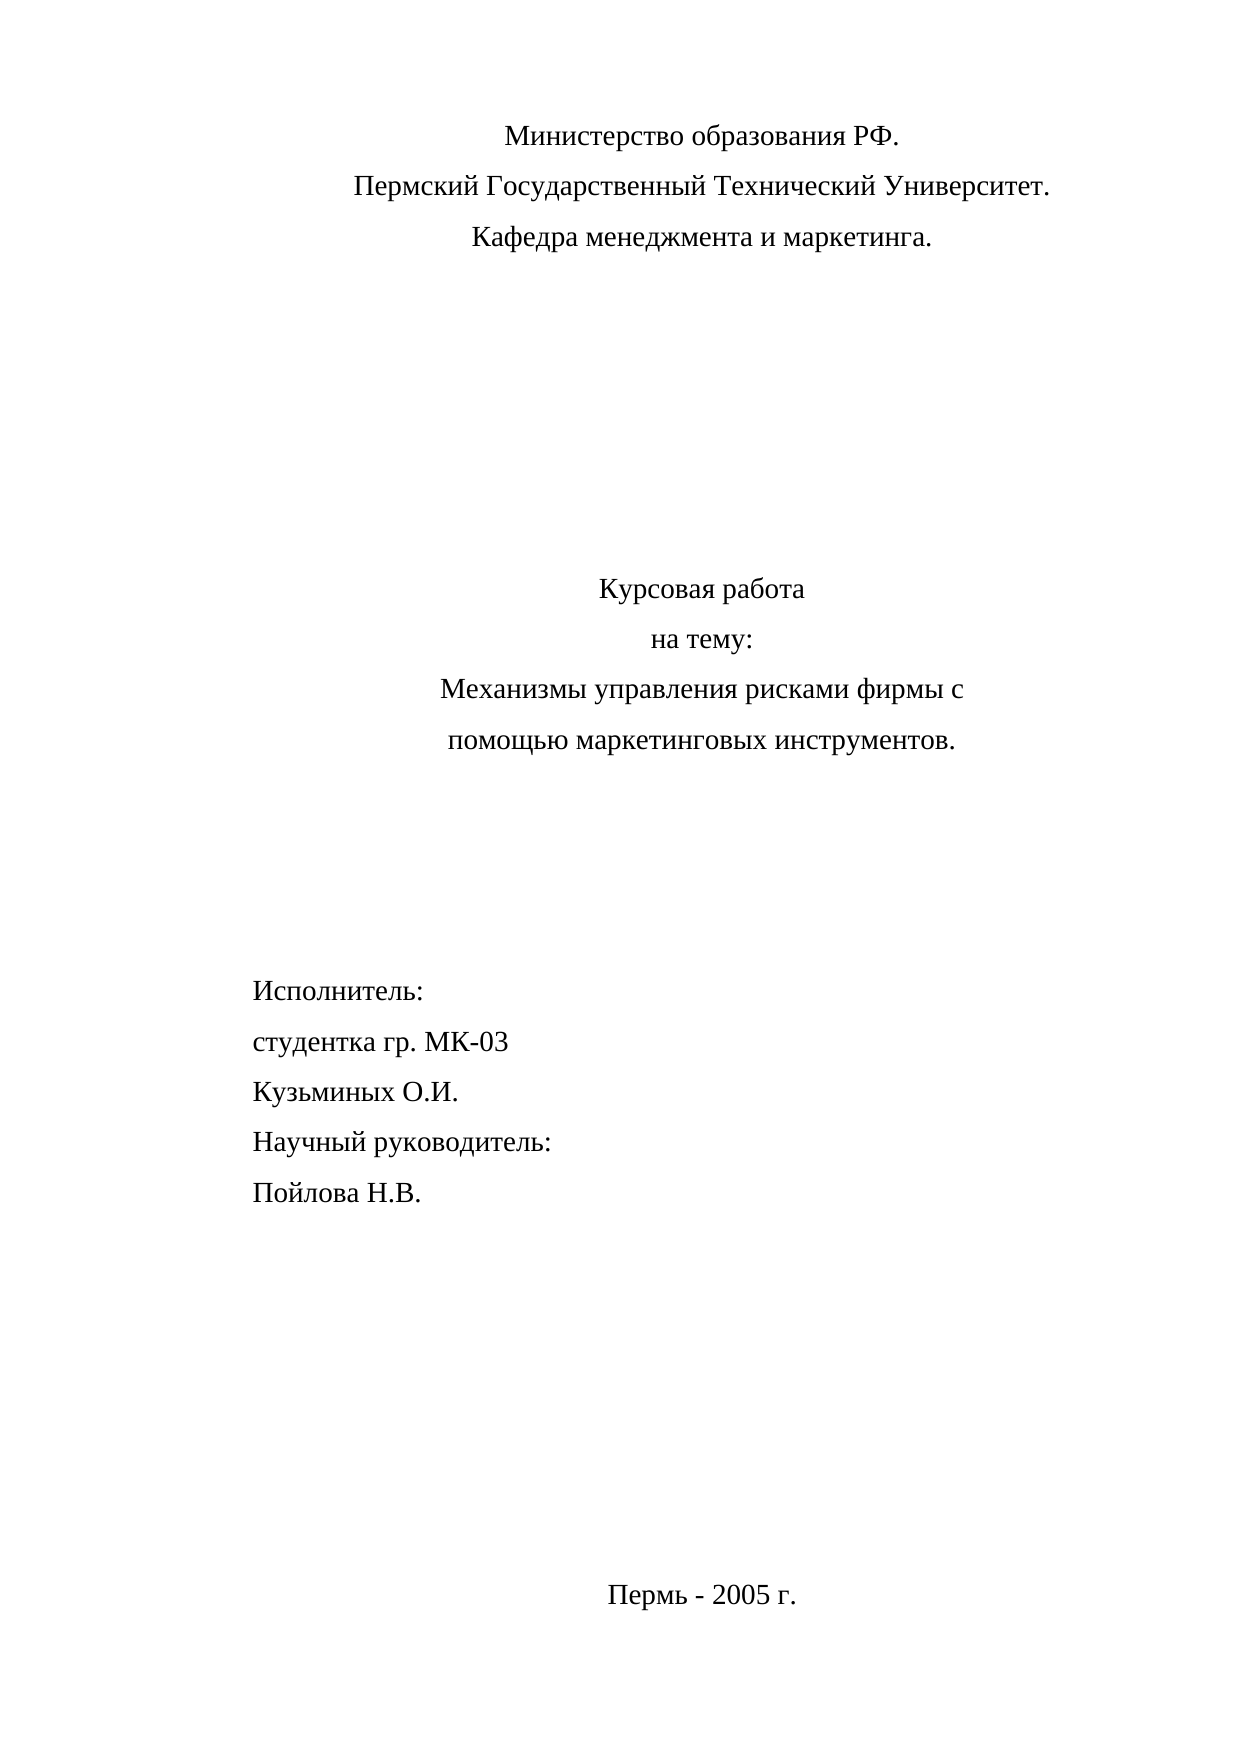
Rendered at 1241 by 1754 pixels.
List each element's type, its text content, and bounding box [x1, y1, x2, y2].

text Исполнитель: [177, 973, 1152, 1007]
text Механизмы управления рисками фирмы с [177, 672, 1152, 705]
text Кузьминых О.И. [177, 1074, 1152, 1108]
text Министерство образования РФ. [177, 118, 1152, 152]
text Пойлова Н.В. [177, 1175, 1152, 1208]
text Кафедра менеджмента и маркетинга. [177, 219, 1152, 252]
text на тему: [177, 621, 1152, 655]
text Научный руководитель: [177, 1124, 1152, 1158]
text Пермь - 2005 г. [177, 1577, 1152, 1611]
text Курсовая работа [177, 571, 1152, 604]
text студентка гр. МК-03 [177, 1024, 1152, 1057]
text Пермский Государственный Технический Университет. [177, 168, 1152, 202]
text помощью маркетинговых инструментов. [177, 722, 1152, 755]
